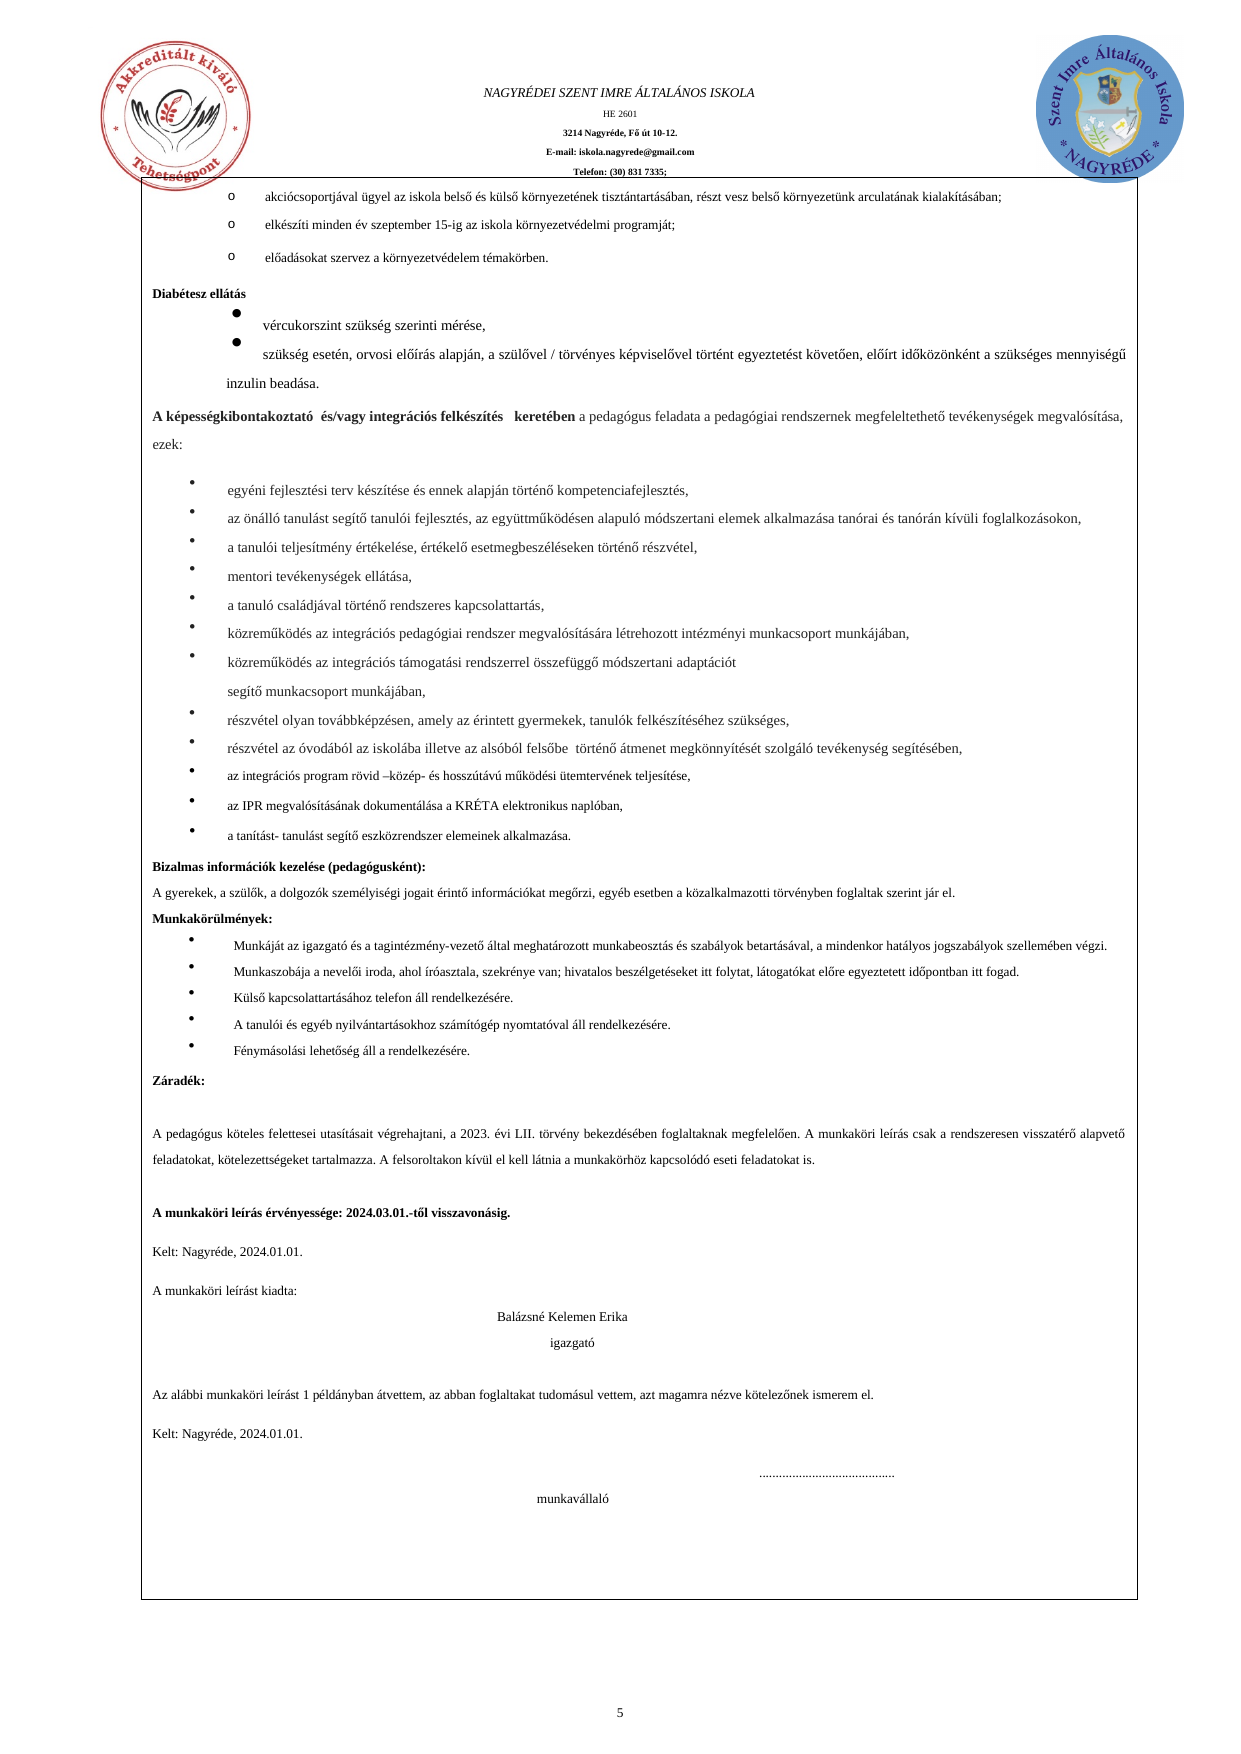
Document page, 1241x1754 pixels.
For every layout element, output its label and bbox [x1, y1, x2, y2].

table_header [142, 178, 1137, 1599]
picture [1036, 35, 1184, 183]
picture [87, 27, 263, 203]
